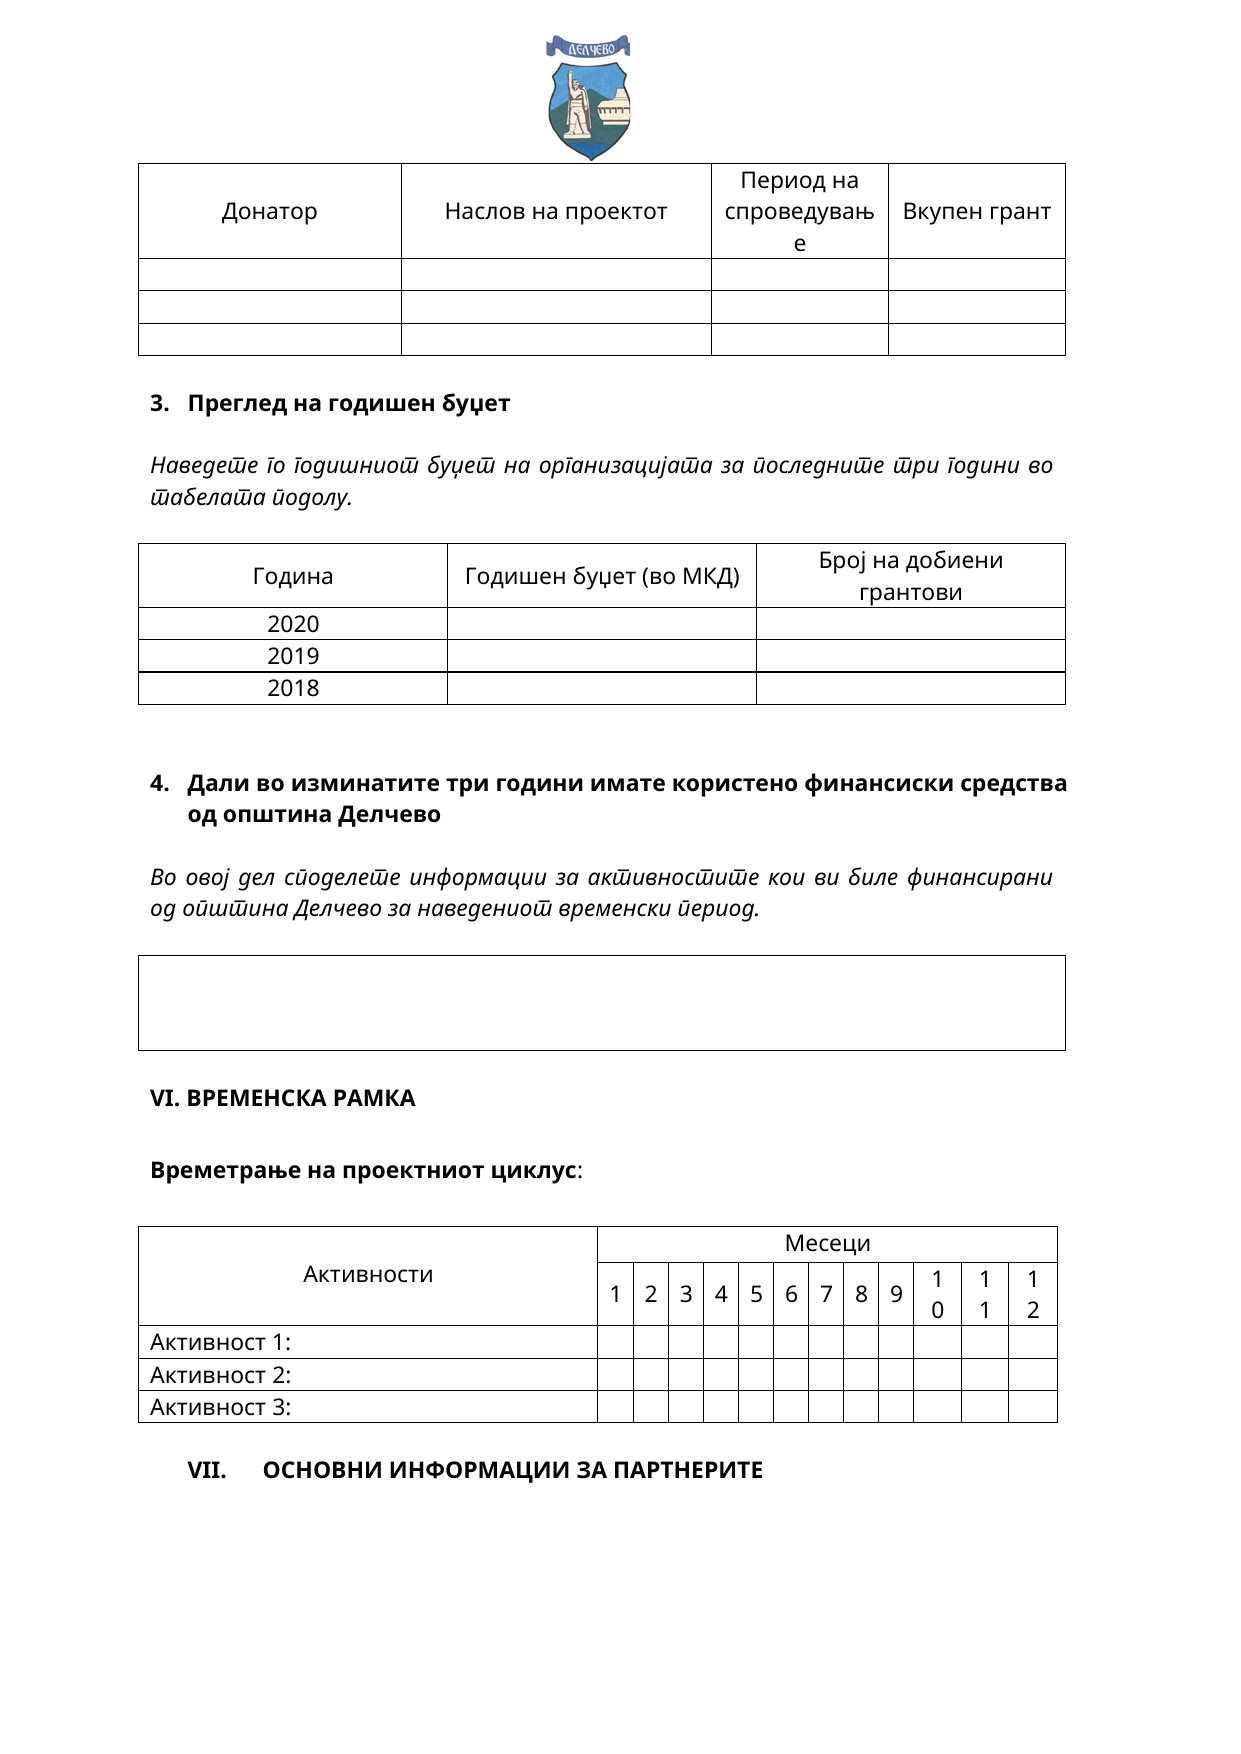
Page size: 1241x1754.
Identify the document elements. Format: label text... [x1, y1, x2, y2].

text Времетрање на проектниот циклус: [150, 1154, 1078, 1185]
table_header Месеци [598, 1227, 1057, 1262]
table_header Година [139, 544, 447, 607]
table_cell [1009, 1326, 1057, 1357]
table_cell [739, 1391, 773, 1422]
table_cell [448, 673, 756, 704]
table_header Број на добиени грантови [757, 544, 1065, 607]
table_cell [139, 291, 401, 322]
table_cell Активност 1: [139, 1326, 597, 1357]
table_cell 1 [598, 1263, 633, 1325]
table_cell 7 [809, 1263, 843, 1325]
table_cell [448, 640, 756, 671]
table_cell [712, 259, 888, 290]
table_header [139, 956, 1065, 1049]
table_cell Донатор [139, 164, 401, 258]
table_cell [844, 1326, 878, 1357]
table_cell 12 [1009, 1263, 1057, 1325]
table_cell [809, 1391, 843, 1422]
table_cell 8 [844, 1263, 878, 1325]
table_cell [757, 608, 1065, 639]
table_cell [844, 1391, 878, 1422]
table_cell [669, 1391, 703, 1422]
table_cell [809, 1326, 843, 1357]
table_cell [704, 1326, 738, 1357]
table_cell [879, 1326, 913, 1357]
table_cell [712, 324, 888, 355]
table_header Во овој дел споделете информации за активностите кои ви биле финансирани од општина Делчево за наведениот временски период. [139, 861, 1066, 923]
table_cell [704, 1359, 738, 1390]
table_cell Наслов на проектот [402, 164, 711, 258]
table_cell 2019 [139, 640, 447, 671]
table_cell Активност 2: [139, 1359, 597, 1390]
list Преглед на годишен буџет [150, 387, 1078, 418]
table_cell [598, 1326, 633, 1357]
table_cell [809, 1359, 843, 1390]
table_cell [598, 1359, 633, 1390]
table_header Активности [139, 1227, 597, 1325]
table_cell [962, 1391, 1008, 1422]
table_cell [914, 1391, 961, 1422]
table_cell [634, 1326, 668, 1357]
table_cell [669, 1359, 703, 1390]
table_header Наведете го годишниот буџет на организацијата за последните три години во табелата подолу. [139, 450, 1066, 512]
table_cell 5 [739, 1263, 773, 1325]
table_cell 2020 [139, 608, 447, 639]
table_cell [879, 1359, 913, 1390]
table_cell 9 [879, 1263, 913, 1325]
table_cell [844, 1359, 878, 1390]
table_cell 11 [962, 1263, 1008, 1325]
table_cell [879, 1391, 913, 1422]
picture [545, 34, 630, 160]
table_cell [914, 1359, 961, 1390]
table_cell [1009, 1391, 1057, 1422]
table_cell [962, 1359, 1008, 1390]
table_cell [139, 259, 401, 290]
table_cell 3 [669, 1263, 703, 1325]
table_header Годишен буџет (во МКД) [448, 544, 756, 607]
table_cell Активност 3: [139, 1391, 597, 1422]
table_cell [448, 608, 756, 639]
table_cell [634, 1391, 668, 1422]
table_cell [704, 1391, 738, 1422]
table_cell [774, 1326, 808, 1357]
text VI. ВРЕМЕНСКА РАМКА [150, 1082, 1078, 1113]
table_cell [598, 1391, 633, 1422]
table_cell [1009, 1359, 1057, 1390]
table_cell [712, 291, 888, 322]
table_cell 2 [634, 1263, 668, 1325]
table_cell [757, 673, 1065, 704]
list Дали во изминатите три години имате користено финансиски средства од општина Делчево [150, 767, 1078, 830]
table_cell Период на спроведување [712, 164, 888, 258]
table_cell 10 [914, 1263, 961, 1325]
table_cell [634, 1359, 668, 1390]
table_cell 4 [704, 1263, 738, 1325]
table_cell [669, 1326, 703, 1357]
table_cell [139, 324, 401, 355]
table_cell [774, 1359, 808, 1390]
table_cell [757, 640, 1065, 671]
list ОСНОВНИ ИНФОРМАЦИИ ЗА ПАРТНЕРИТЕ [187, 1454, 1078, 1486]
table_cell [889, 291, 1065, 322]
table_cell 6 [774, 1263, 808, 1325]
table_cell [402, 259, 711, 290]
table_cell [962, 1326, 1008, 1357]
table_cell [914, 1326, 961, 1357]
table_cell [402, 291, 711, 322]
table_cell 2018 [139, 673, 447, 704]
table_cell [739, 1326, 773, 1357]
table_cell [889, 324, 1065, 355]
table_cell Вкупен грант [889, 164, 1065, 258]
table_cell [739, 1359, 773, 1390]
table_cell [889, 259, 1065, 290]
table_cell [402, 324, 711, 355]
table_cell [774, 1391, 808, 1422]
